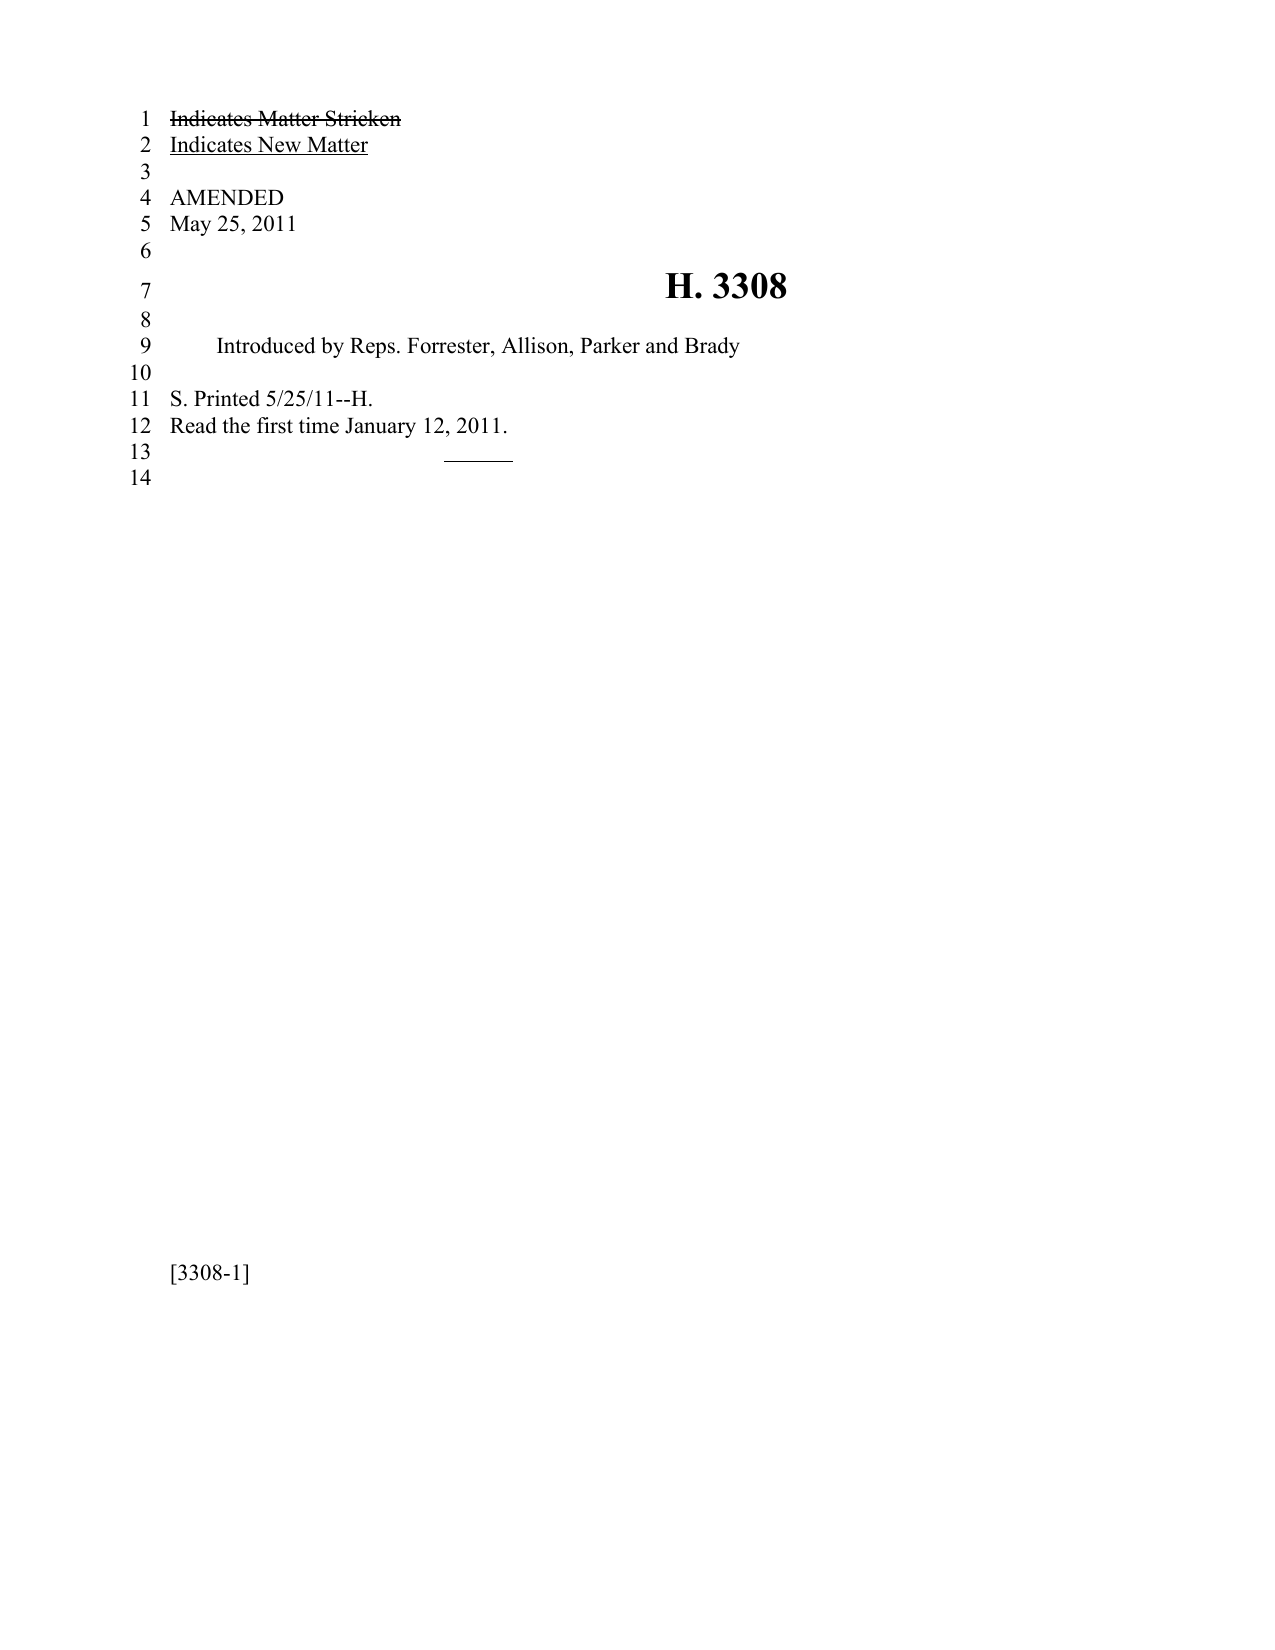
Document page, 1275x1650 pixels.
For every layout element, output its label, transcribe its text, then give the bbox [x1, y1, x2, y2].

text May 25, 2011 [169, 210, 787, 237]
text Indicates New Matter [169, 131, 787, 158]
text S. Printed 5/25/11--H. [169, 385, 787, 412]
text Read the first time January 12, 2011. [169, 412, 787, 438]
text Indicates Matter Stricken [169, 105, 787, 131]
text H. 3308 [169, 263, 787, 306]
text Introduced by Reps. Forrester, Allison, Parker and Brady [169, 333, 787, 359]
text AMENDED [169, 184, 787, 210]
